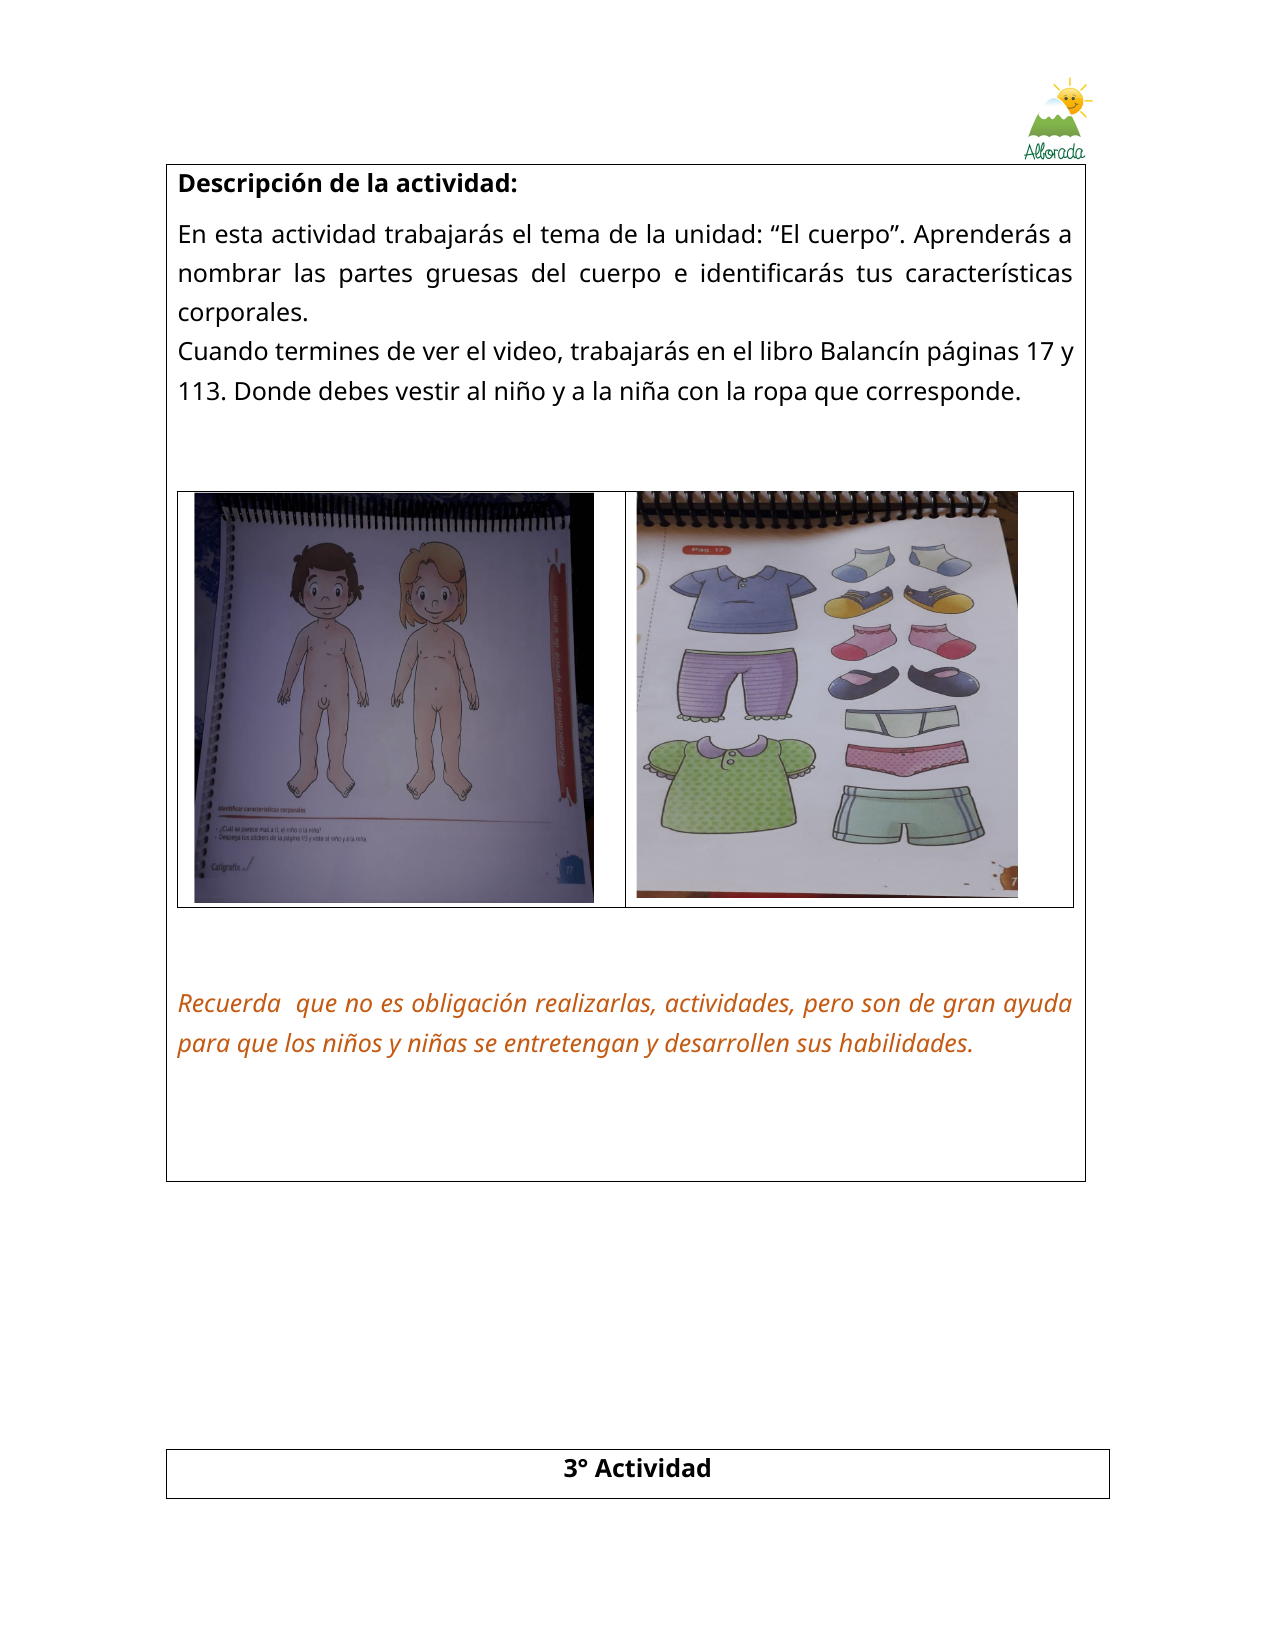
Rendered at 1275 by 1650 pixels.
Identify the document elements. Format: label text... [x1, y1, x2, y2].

picture [195, 493, 594, 903]
table_cell Descripción de la actividad: En esta actividad trabajarás el tema de la unidad: “El cuerpo”. Aprenderás a nombrar las partes gruesas del cuerpo e identificarás tus características corporales. Cuando termines de ver el video, trabajarás en el libro Balancín páginas 17 y 113. Donde debes vestir al niño y a la niña con la ropa que corresponde. Recuerda que no es obligación realizarlas, actividades, pero son de gran ayuda para que los niños y niñas se entretengan y desarrollen sus habilidades. [167, 165, 1085, 1181]
picture [636, 491, 1018, 898]
table_header 3° Actividad [167, 1450, 1109, 1498]
picture [1016, 73, 1098, 165]
